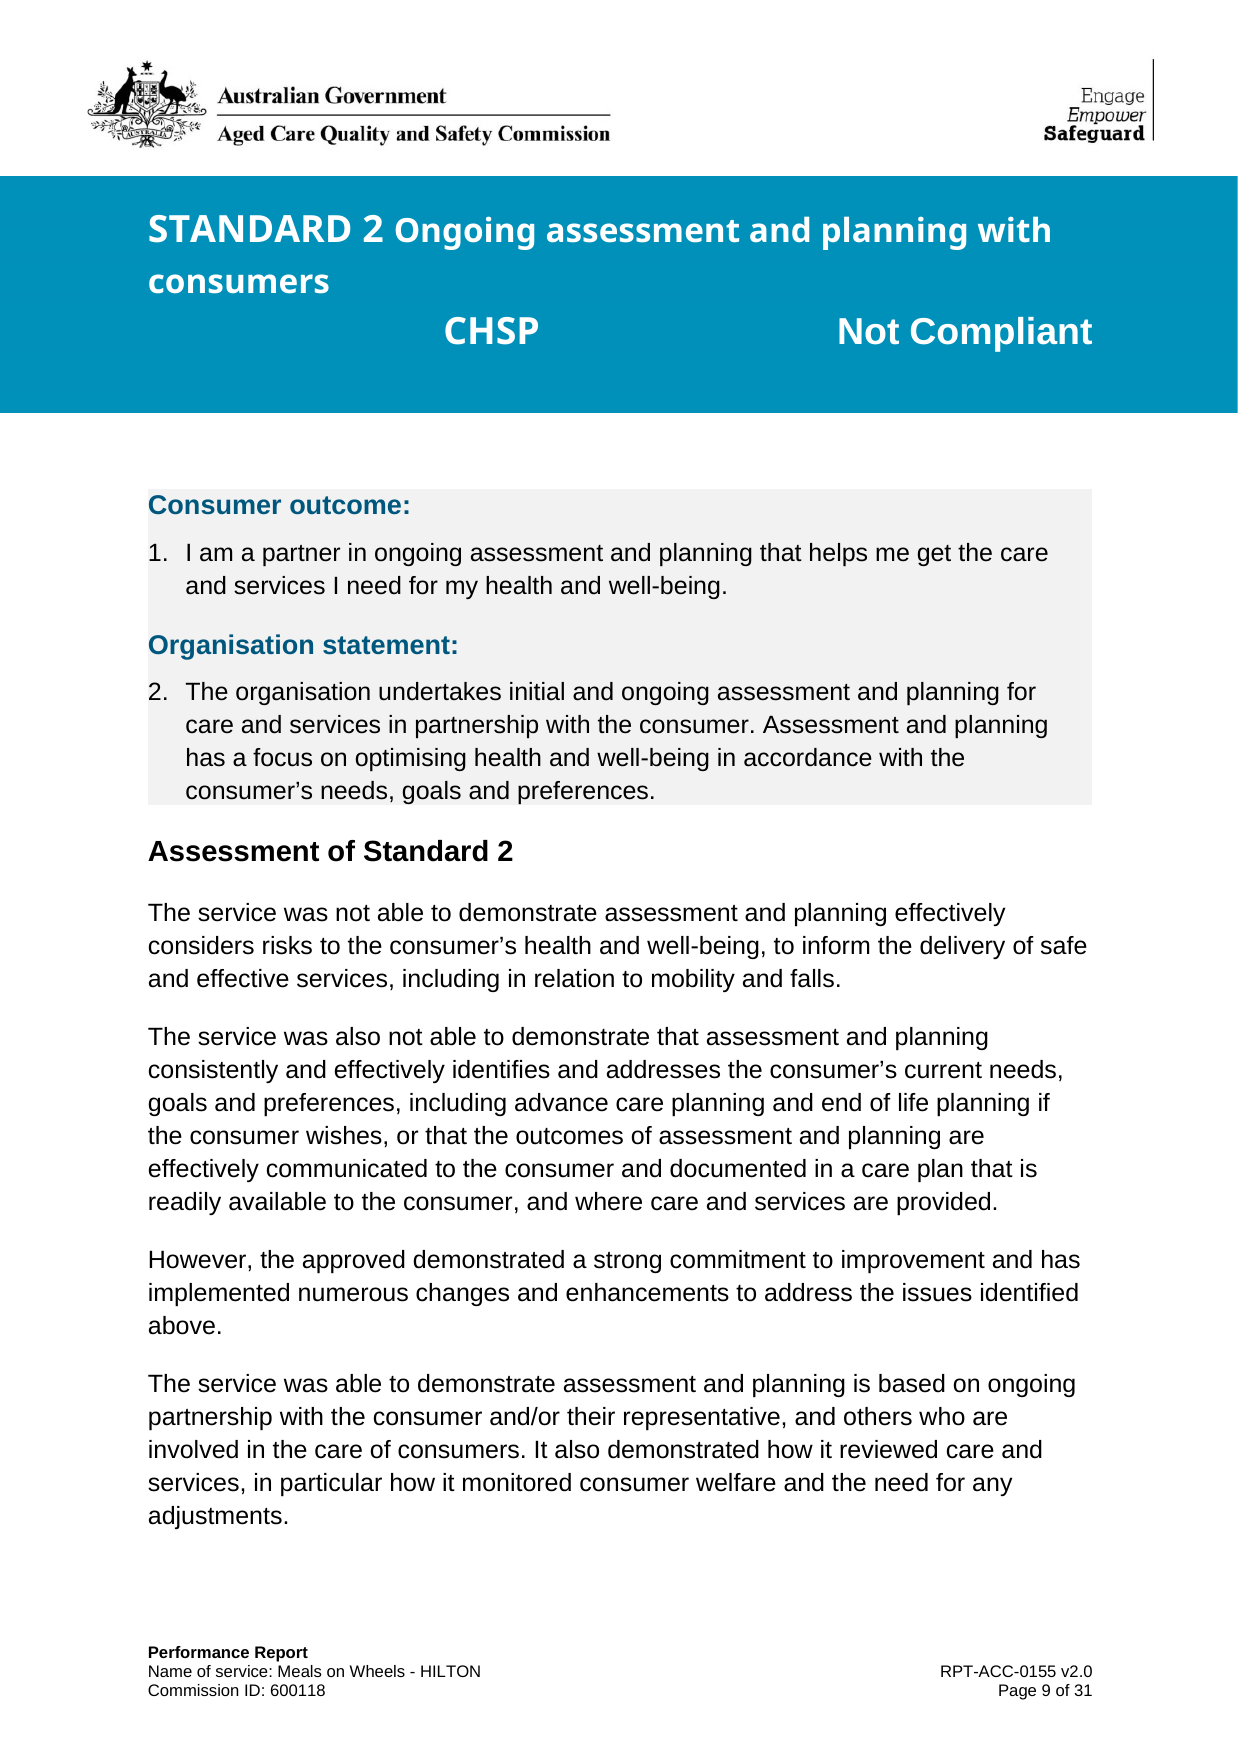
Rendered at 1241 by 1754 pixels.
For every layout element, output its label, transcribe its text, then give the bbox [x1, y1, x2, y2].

subtitle Assessment of Standard 2 [148, 834, 1092, 868]
text However, the approved demonstrated a strong commitment to improvement and has implemented numerous changes and enhancements to address the issues identified above. [148, 1245, 1092, 1340]
subtitle I am a partner in ongoing assessment and planning that helps me get the care and services I need for my health and well-being. [148, 538, 1092, 599]
list The organisation undertakes initial and ongoing assessment and planning for care and services in partnership with the consumer. Assessment and planning has a focus on optimising health and well-being in accordance with the consumer’s needs, goals and preferences. [148, 677, 1092, 805]
subtitle CHSP Not Compliant [148, 304, 1092, 406]
picture [1, 0, 1241, 169]
text The service was also not able to demonstrate that assessment and planning consistently and effectively identifies and addresses the consumer’s current needs, goals and preferences, including advance care planning and end of life planning if the consumer wishes, or that the outcomes of assessment and planning are effectively communicated to the consumer and documented in a care plan that is readily available to the consumer, and where care and services are provided. [148, 1022, 1092, 1216]
subtitle Consumer outcome: [148, 489, 1092, 521]
subtitle STANDARD 2 Ongoing assessment and planning with consumers [148, 202, 1092, 304]
text The service was able to demonstrate assessment and planning is based on ongoing partnership with the consumer and/or their representative, and others who are involved in the care of consumers. It also demonstrated how it reviewed care and services, in particular how it monitored consumer welfare and the need for any adjustments. [148, 1369, 1092, 1530]
text The service was not able to demonstrate assessment and planning effectively considers risks to the consumer’s health and well-being, to inform the delivery of safe and effective services, including in relation to mobility and falls. [148, 898, 1092, 993]
subtitle Organisation statement: [148, 629, 1092, 660]
